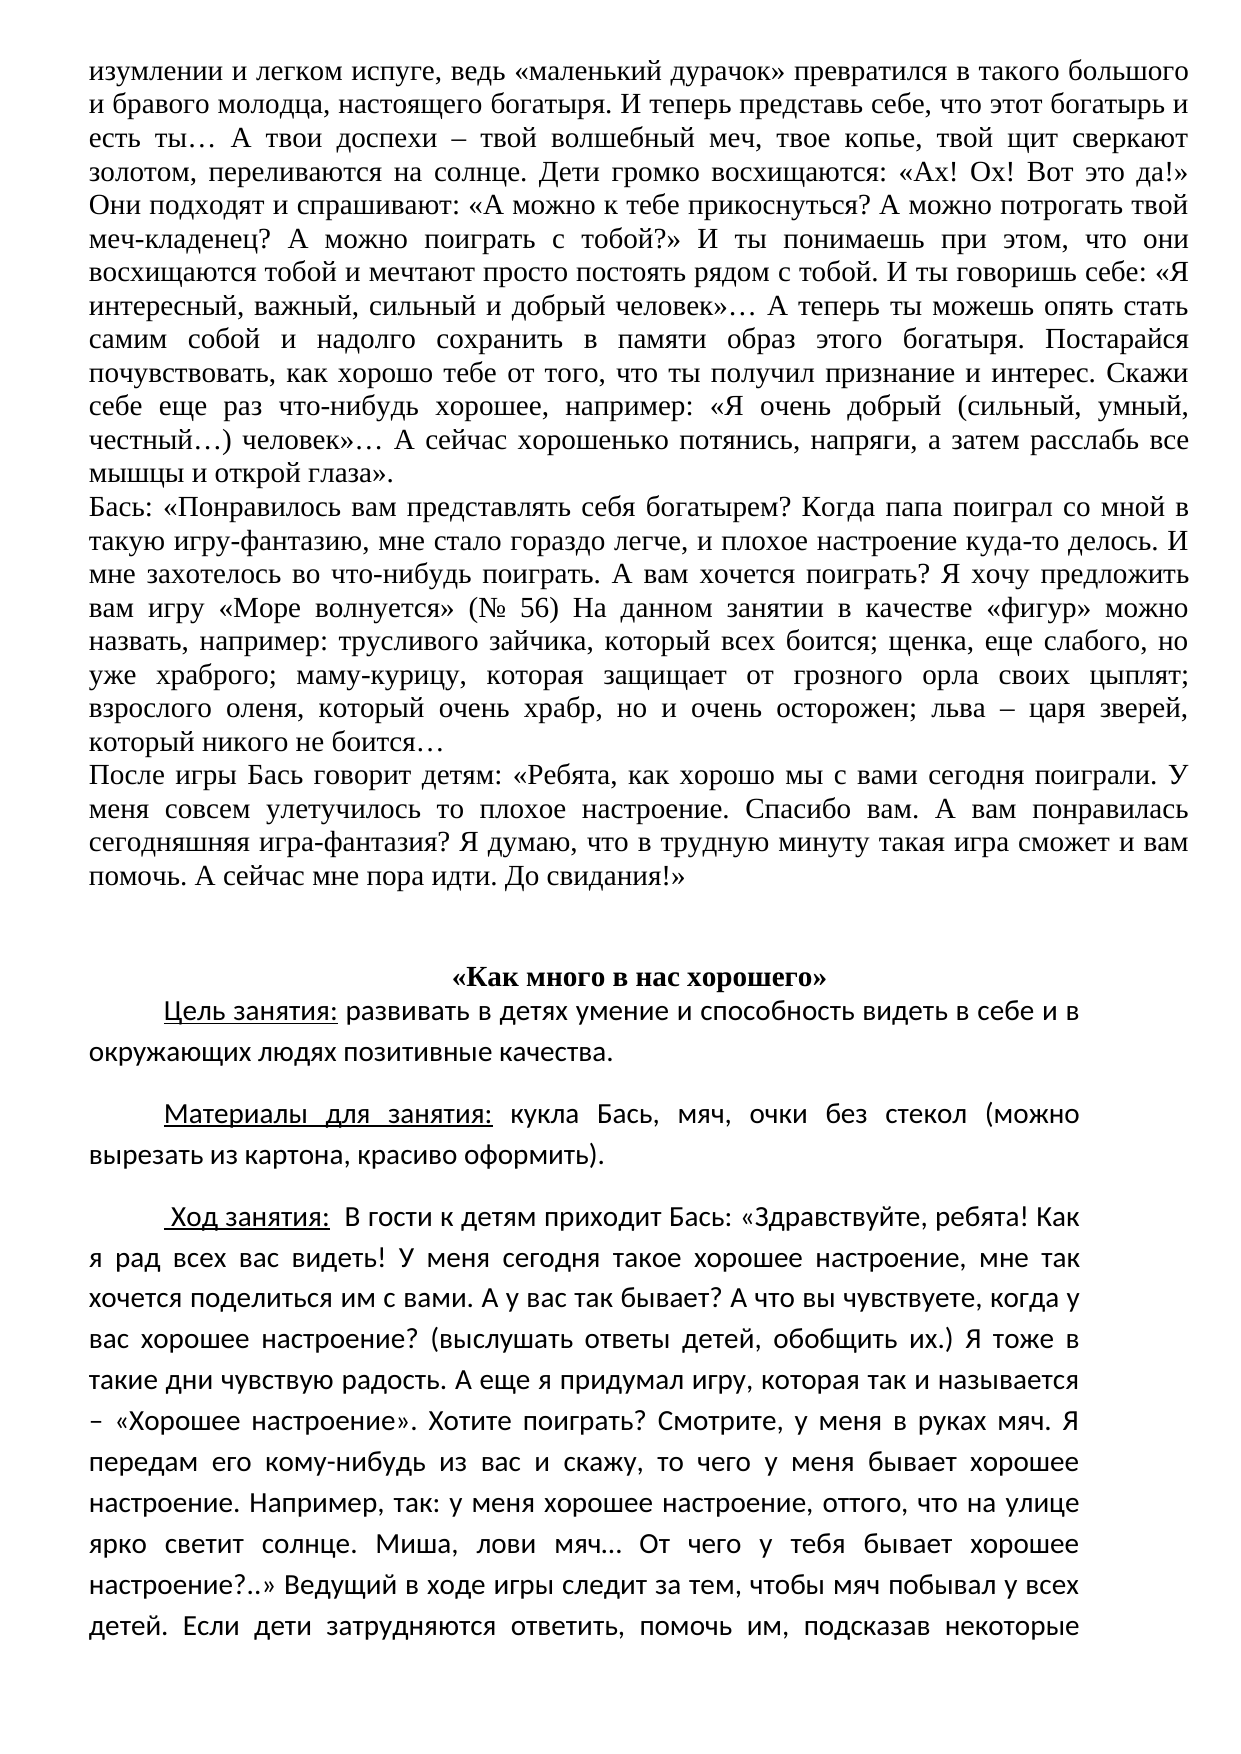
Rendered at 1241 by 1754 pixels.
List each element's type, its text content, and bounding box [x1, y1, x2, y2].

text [89, 53, 1190, 489]
text После игры Бась говорит детям: «Ребята, как хорошо мы с вами сегодня поиграли. У меня совсем улетучилось то плохое настроение. Спасибо вам. А вам понравилась сегодняшняя игра-фантазия? Я думаю, что в трудную минуту такая игра сможет и вам помочь. А сейчас мне пора идти. До свидания!» [89, 757, 1190, 892]
text Бась: «Понравилось вам представлять себя богатырем? Когда папа поиграл со мной в такую игру-фантазию, мне стало гораздо легче, и плохое настроение куда-то делось. И мне захотелось во что-нибудь поиграть. А вам хочется поиграть? Я хочу предложить вам игру «Море волнуется» (№ 56) На данном занятии в качестве «фигур» можно назвать, например: трусливого зайчика, который всех боится; щенка, еще слабого, но уже храброго; маму-курицу, которая защищает от грозного орла своих цыплят; взрослого оленя, который очень храбр, но и очень осторожен; льва – царя зверей, который никого не боится… [89, 489, 1190, 757]
text Цель занятия: развивать в детях умение и способность видеть в себе и в окружающих людях позитивные качества. [89, 992, 1081, 1069]
text Материалы для занятия: кукла Бась, мяч, очки без стекол (можно вырезать из картона, красиво оформить). [89, 1095, 1081, 1172]
text «Как много в нас хорошего» [89, 959, 1190, 992]
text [89, 1198, 1081, 1643]
